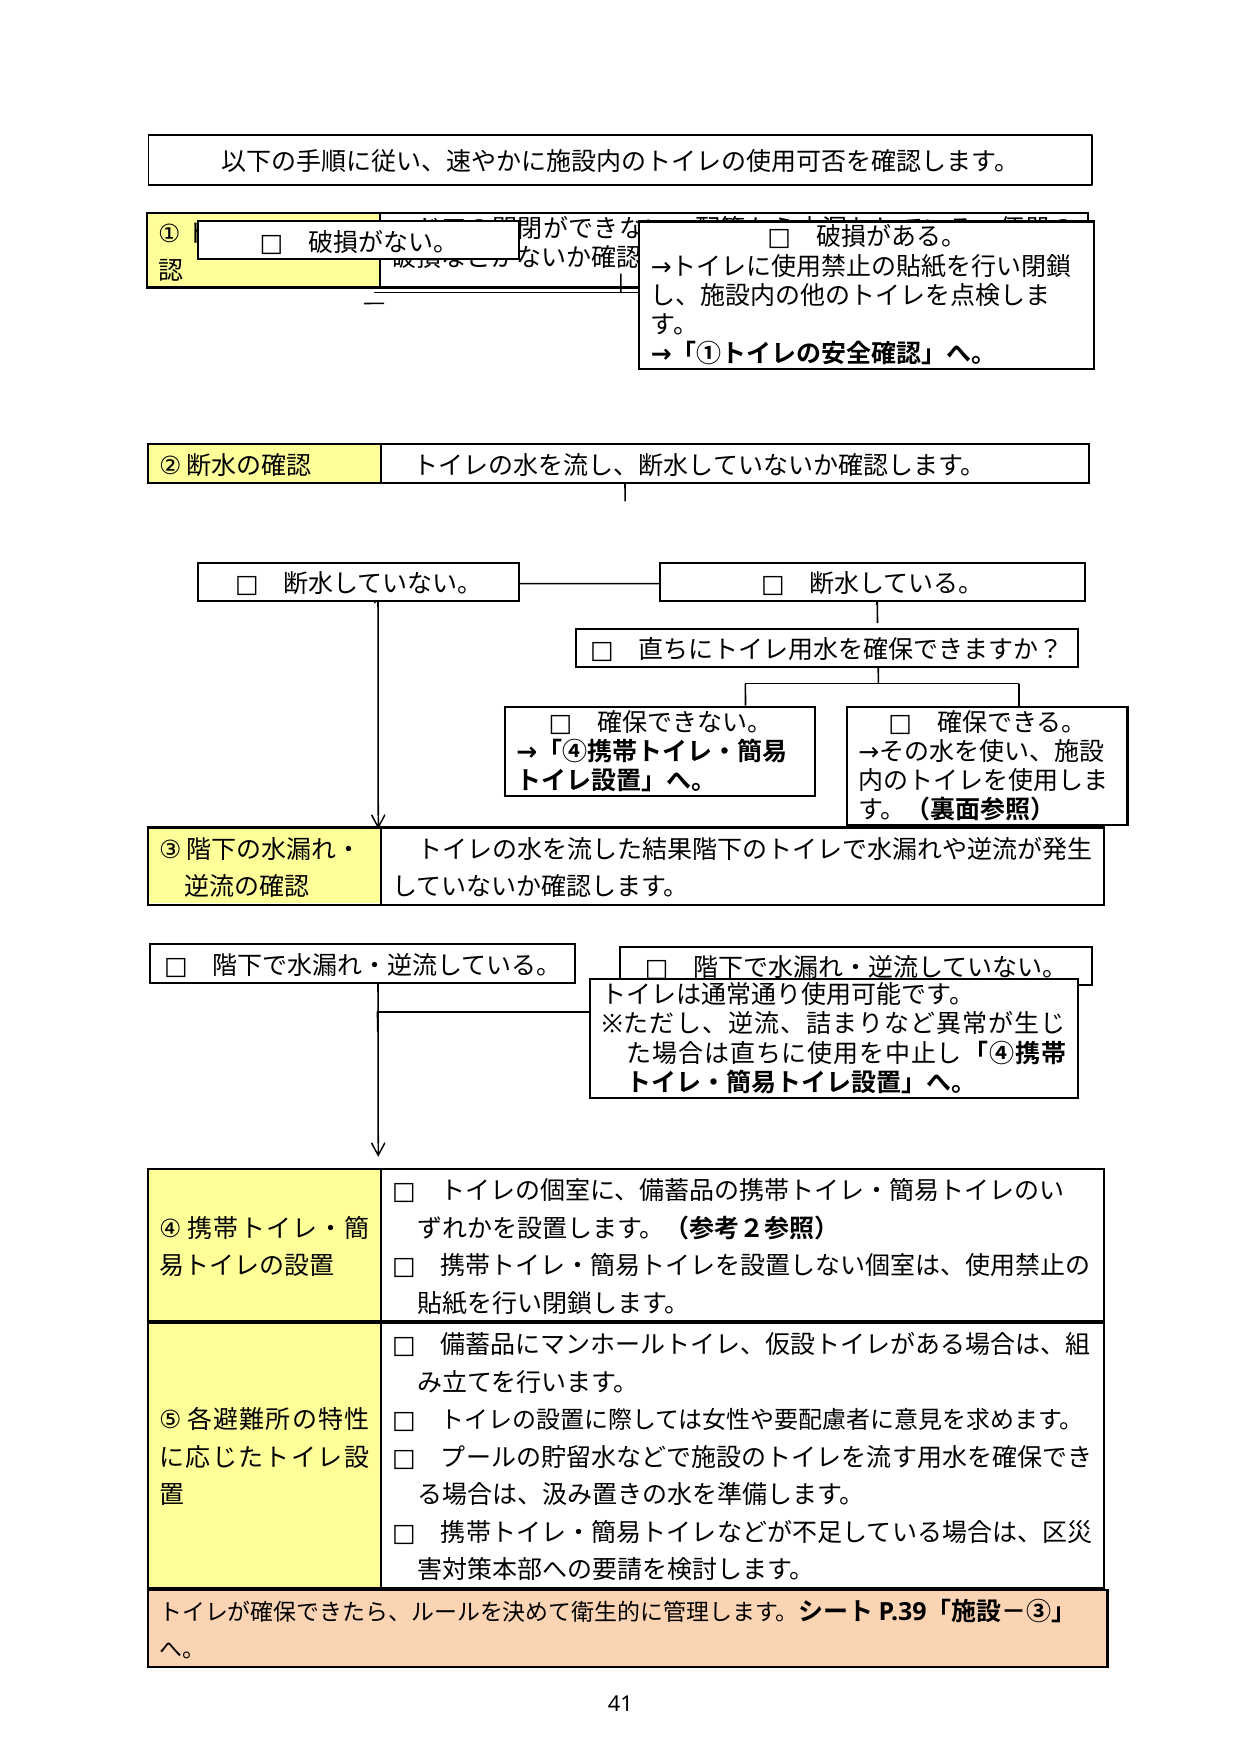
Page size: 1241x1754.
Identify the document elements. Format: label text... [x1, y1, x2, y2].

table_header □ 破損がある。 →トイレに使用禁止の貼紙を行い閉鎖し、施設内の他のトイレを点検します。 →「①トイレの安全確認」へ。 [640, 223, 1093, 368]
table_header ①トイレの安全確認 [148, 214, 379, 286]
table_header ③階下の水漏れ・ 逆流の確認 [149, 829, 380, 903]
table_header トイレの水を流し、断水していないか確認します。 [382, 445, 1088, 482]
table_header □ 破損がない。 [199, 222, 518, 258]
table_header □ 確保できる。 →その水を使い、施設内のトイレを使用します。（裏面参照） [848, 708, 1126, 824]
table_header ⑤各避難所の特性に応じたトイレ設置 [149, 1324, 380, 1587]
table_header トイレは通常通り使用可能です。 ※ただし、逆流、詰まりなど異常が生じた場合は直ちに使用を中止し「④携帯トイレ・簡易トイレ設置」へ。 [591, 980, 1077, 1097]
table_header □ 確保できない。 →「④携帯トイレ・簡易トイレ設置」へ。 [506, 708, 814, 795]
table_header □ 階下で水漏れ・逆流していない。 [621, 948, 1091, 984]
table_header ②断水の確認 [149, 445, 380, 482]
table_header □ 階下で水漏れ・逆流している。 [151, 945, 574, 982]
table_header ドアの開閉ができない、配管から水漏れしている、便器の破損などがないか確認します。 [381, 214, 1087, 286]
table_header トイレの水を流した結果階下のトイレで水漏れや逆流が発生していないか確認します。 [382, 829, 1103, 903]
table_header □ 直ちにトイレ用水を確保できますか？ [577, 630, 1077, 666]
table_header トイレが確保できたら、ルールを決めて衛生的に管理します。シートP.39「施設－③」へ。 [149, 1591, 1106, 1666]
table_header □ トイレの個室に、備蓄品の携帯トイレ・簡易トイレのい ずれかを設置します。（参考２参照） □ 携帯トイレ・簡易トイレを設置しない個室は、使用禁止の貼紙を行い閉鎖します。 [382, 1170, 1103, 1320]
table_header □ 断水していない。 [199, 564, 518, 600]
table_header □ 備蓄品にマンホールトイレ、仮設トイレがある場合は、組み立てを行います。 □ トイレの設置に際しては女性や要配慮者に意見を求めます。 □ プールの貯留水などで施設のトイレを流す用水を確保できる場合は、汲み置きの水を準備します。 □ 携帯トイレ・簡易トイレなどが不足している場合は、区災害対策本部への要請を検討します。 [382, 1324, 1103, 1587]
table_header □ 断水している。 [661, 564, 1084, 600]
table_header ④携帯トイレ・簡易トイレの設置 [149, 1170, 380, 1320]
